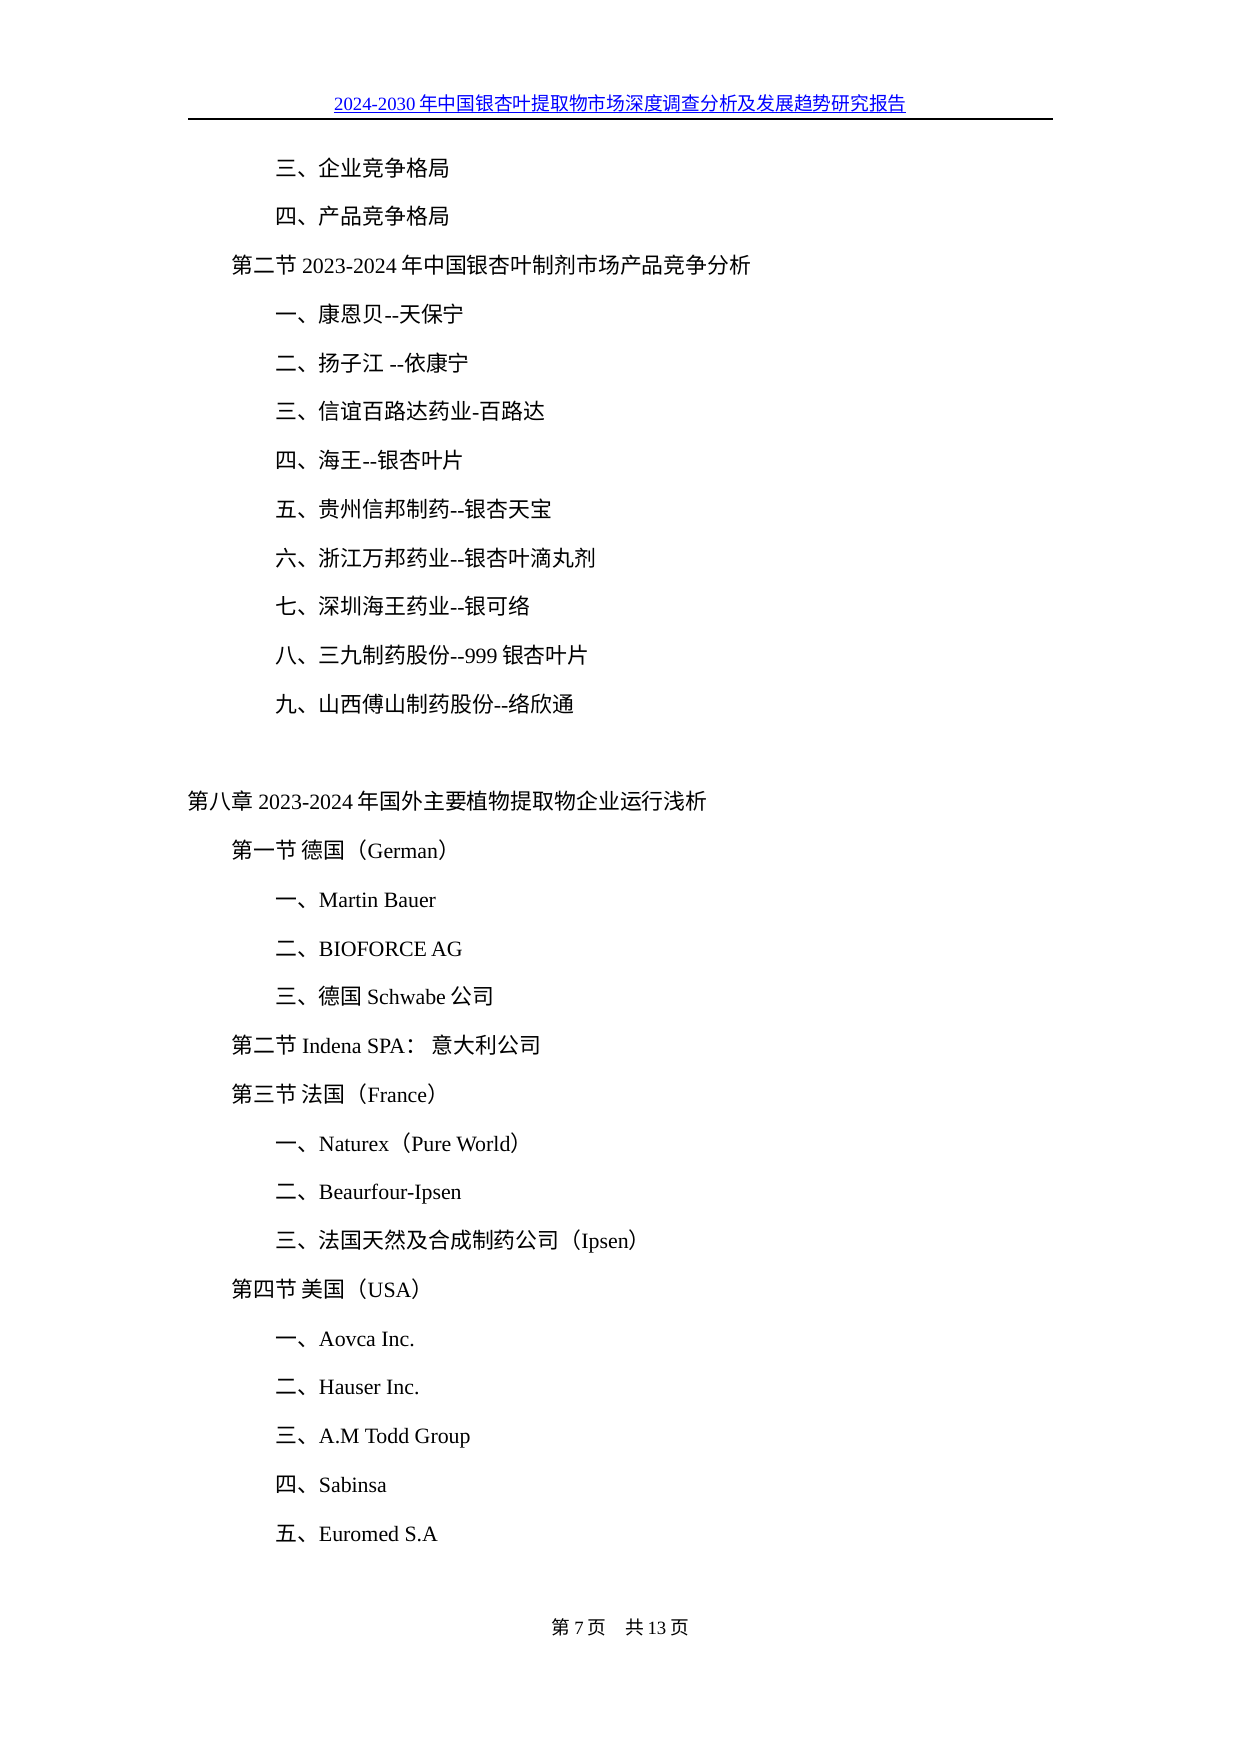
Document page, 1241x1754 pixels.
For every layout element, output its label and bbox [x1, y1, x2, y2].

text [187, 150, 1053, 1548]
